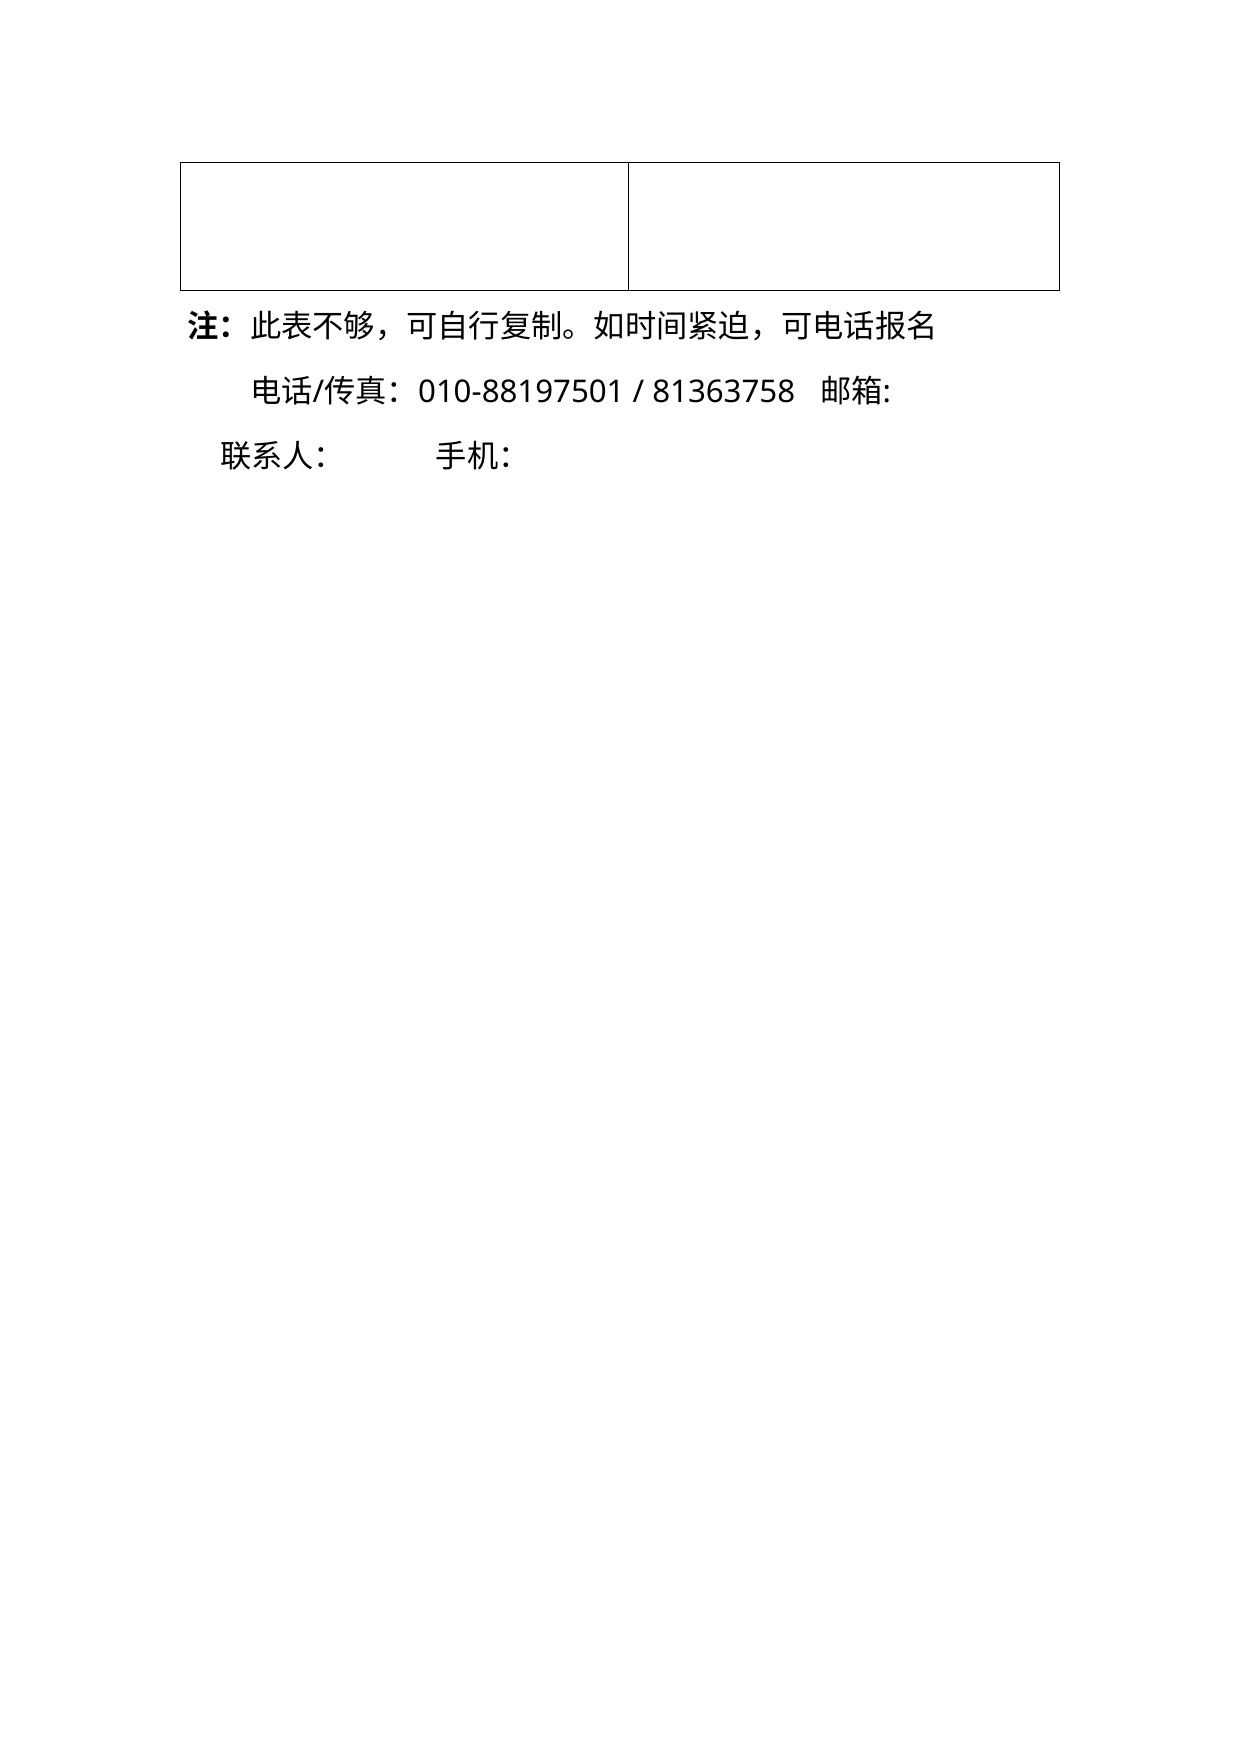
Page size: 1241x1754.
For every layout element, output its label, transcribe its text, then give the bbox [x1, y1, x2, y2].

text 联系人： 手机： [187, 421, 1053, 486]
table_cell [629, 163, 1059, 290]
text 电话/传真：010-88197501 / 81363758 邮箱: [187, 356, 1053, 421]
text 注：此表不够，可自行复制。如时间紧迫，可电话报名 [187, 291, 1053, 356]
table_cell [181, 163, 628, 290]
